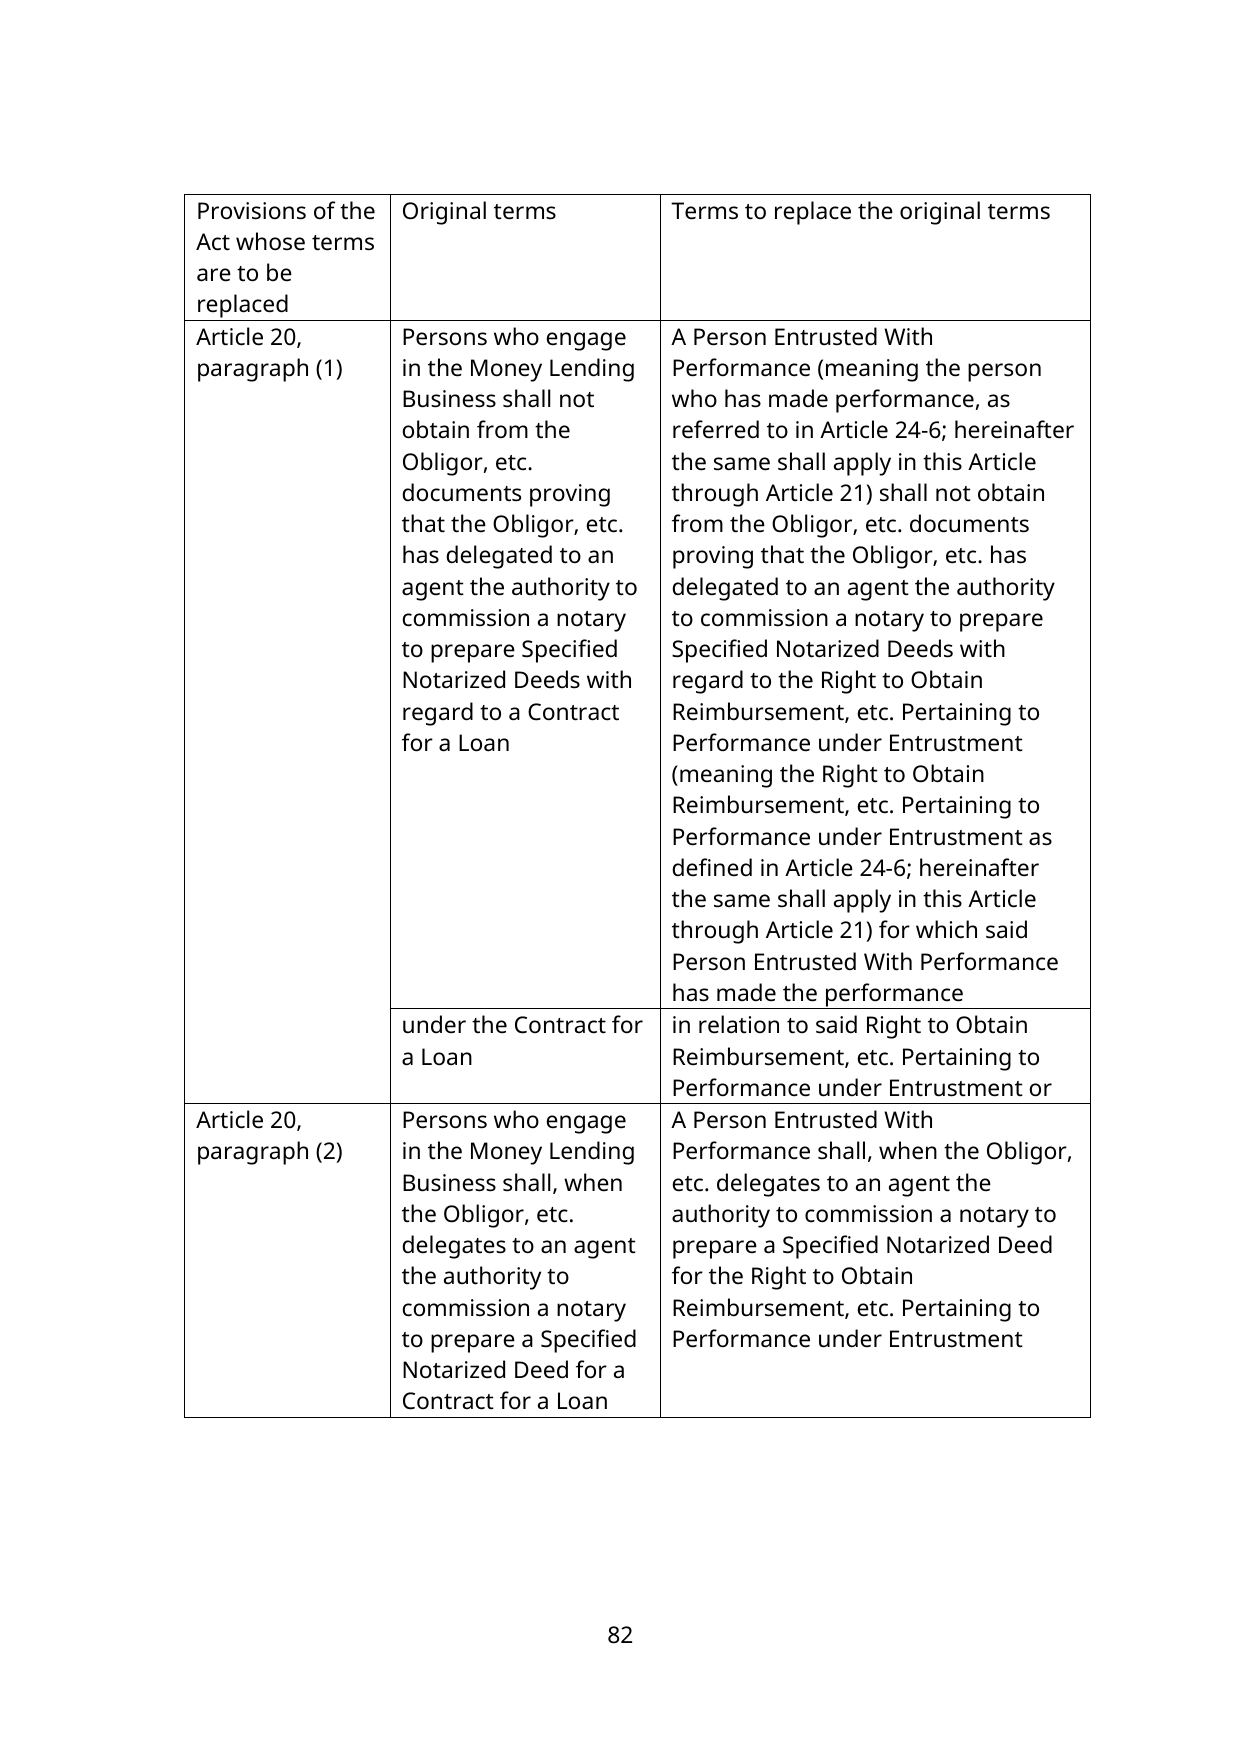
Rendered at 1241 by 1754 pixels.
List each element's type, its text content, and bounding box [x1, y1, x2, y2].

table_cell in relation to said Right to Obtain Reimbursement, etc. Pertaining to Performance under Entrustment or [661, 1009, 1090, 1103]
table_cell Article 20, paragraph (2) [185, 1104, 390, 1417]
table_header Original terms [391, 195, 660, 320]
table_cell under the Contract for a Loan [391, 1009, 660, 1103]
table_cell [185, 1008, 390, 1103]
table_header Terms to replace the original terms [661, 195, 1090, 320]
table_cell A Person Entrusted With Performance shall, when the Obligor, etc. delegates to an agent the authority to commission a notary to prepare a Specified Notarized Deed for the Right to Obtain Reimbursement, etc. Pertaining to Performance under Entrustment [661, 1104, 1090, 1417]
table_cell A Person Entrusted With Performance (meaning the person who has made performance, as referred to in Article 24-6; hereinafter the same shall apply in this Article through Article 21) shall not obtain from the Obligor, etc. documents proving that the Obligor, etc. has delegated to an agent the authority to commission a notary to prepare Specified Notarized Deeds with regard to the Right to Obtain Reimbursement, etc. Pertaining to Performance under Entrustment (meaning the Right to Obtain Reimbursement, etc. Pertaining to Performance under Entrustment as defined in Article 24-6; hereinafter the same shall apply in this Article through Article 21) for which said Person Entrusted With Performance has made the performance [661, 321, 1090, 1008]
table_header Provisions of the Act whose terms are to be replaced [185, 195, 390, 320]
table_cell Persons who engage in the Money Lending Business shall, when the Obligor, etc. delegates to an agent the authority to commission a notary to prepare a Specified Notarized Deed for a Contract for a Loan [391, 1104, 660, 1417]
table_cell Persons who engage in the Money Lending Business shall not obtain from the Obligor, etc. documents proving that the Obligor, etc. has delegated to an agent the authority to commission a notary to prepare Specified Notarized Deeds with regard to a Contract for a Loan [391, 321, 660, 1008]
table_cell Article 20, paragraph (1) [185, 321, 390, 1008]
